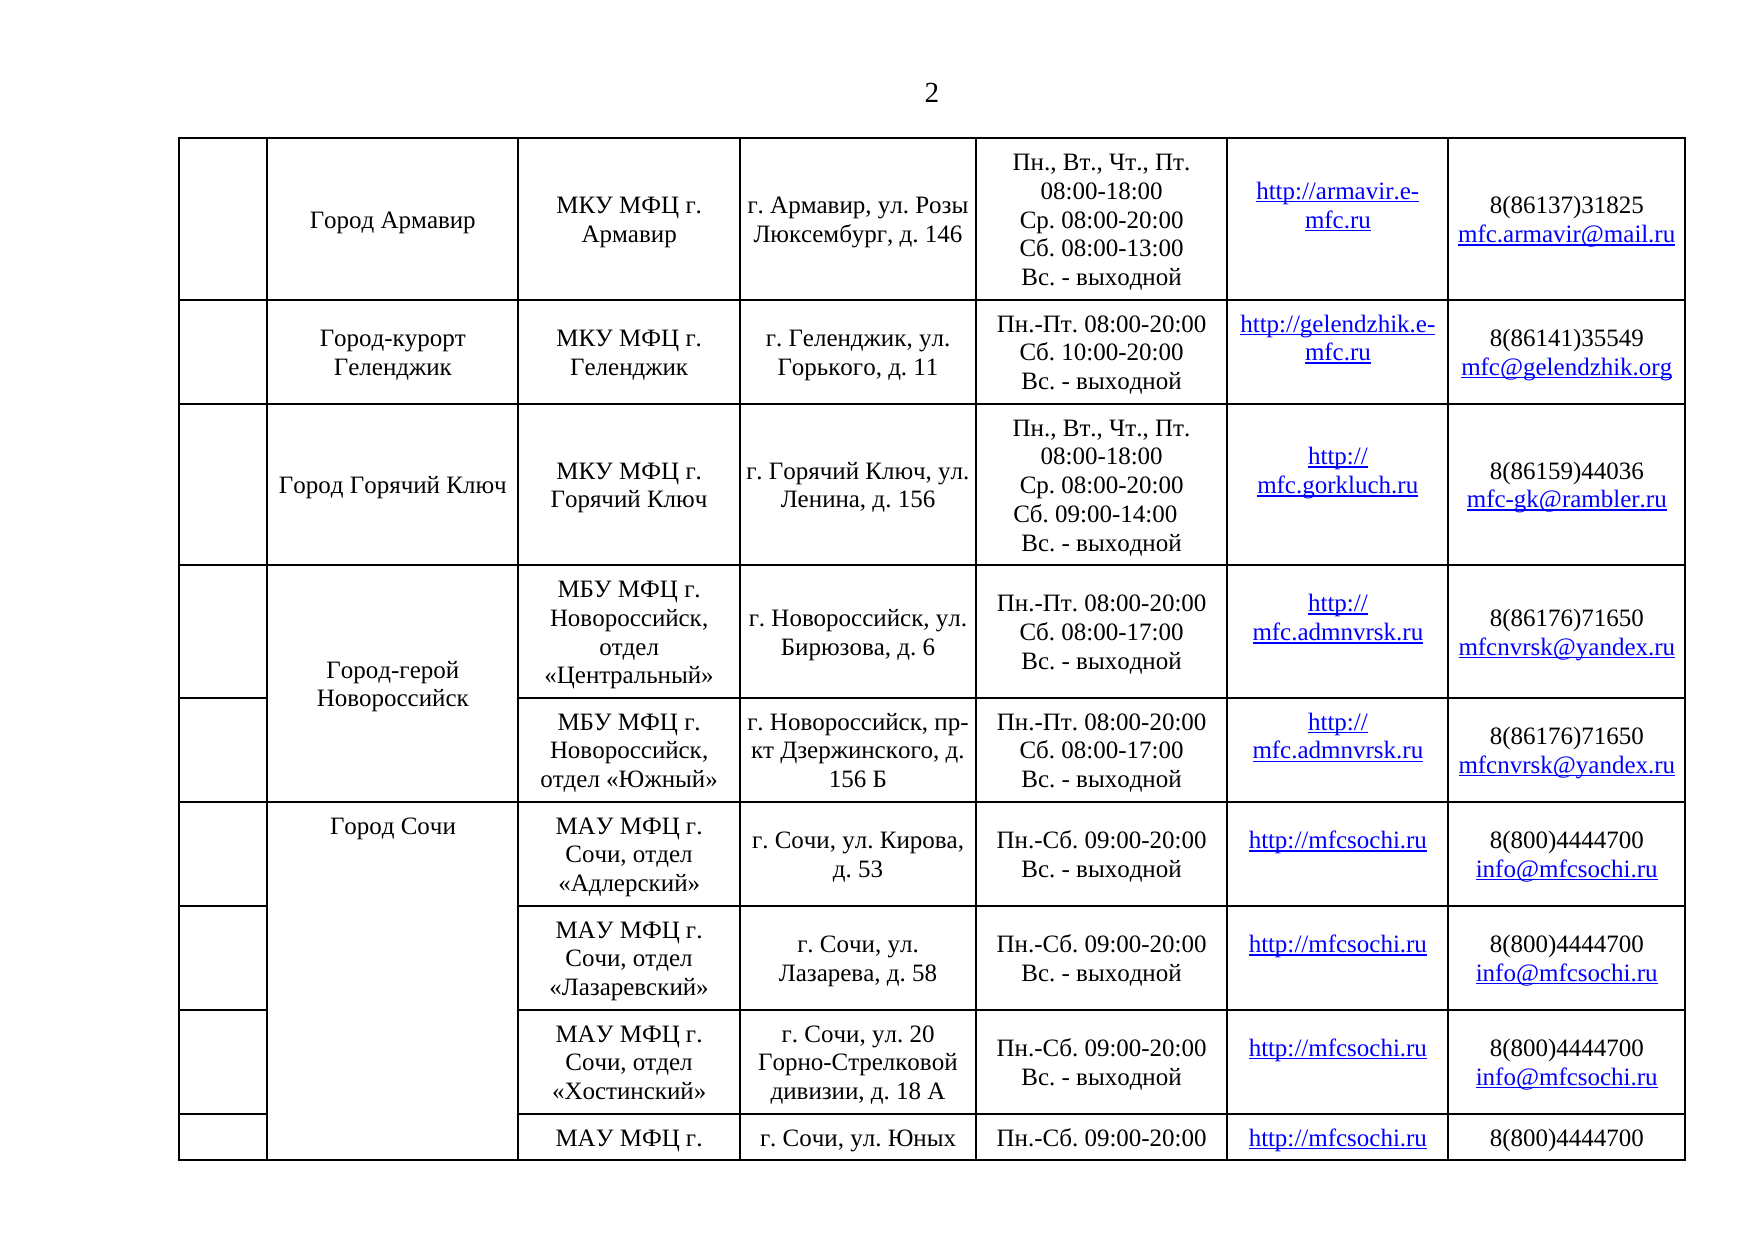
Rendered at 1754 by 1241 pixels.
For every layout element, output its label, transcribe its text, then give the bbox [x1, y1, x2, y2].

table_cell Пн., Вт., Чт., Пт. 08:00-18:00 Ср. 08:00-20:00 Сб. 09:00-14:00 Вс. - выходной [977, 405, 1226, 564]
table_cell МКУ МФЦ г. Геленджик [519, 301, 739, 403]
table_cell [180, 566, 266, 697]
table_cell г. Новороссийск, пр-кт Дзержинского, д. 156 Б [741, 699, 975, 801]
table_cell [180, 907, 266, 1009]
table_cell [180, 1011, 266, 1113]
table_cell 8(800)4444700 info@mfcsochi.ru [1449, 907, 1684, 1009]
table_cell 8(86176)71650 mfcnvrsk@yandex.ru [1449, 699, 1684, 801]
table_cell http://mfc.admnvrsk.ru [1228, 566, 1447, 697]
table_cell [741, 1115, 975, 1159]
table_cell 8(86137)31825 mfc.armavir@mail.ru [1449, 139, 1684, 299]
table_cell г. Сочи, ул. Кирова, д. 53 [741, 803, 975, 905]
table_cell http://mfcsochi.ru [1228, 1011, 1447, 1113]
table_cell Город-курорт Геленджик [268, 301, 517, 403]
table_cell МКУ МФЦ г. Армавир [519, 139, 739, 299]
table_cell МБУ МФЦ г. Новороссийск, отдел «Центральный» [519, 566, 739, 697]
table_cell г. Армавир, ул. Розы Люксембург, д. 146 [741, 139, 975, 299]
table_cell Пн.-Пт. 08:00-20:00 Сб. 08:00-17:00 Вс. - выходной [977, 566, 1226, 697]
table_cell Пн.-Сб. 09:00-20:00 Вс. - выходной [977, 803, 1226, 905]
table_cell МКУ МФЦ г. Горячий Ключ [519, 405, 739, 564]
table_cell [180, 139, 266, 299]
table_cell 8(86159)44036 mfc-gk@rambler.ru [1449, 405, 1684, 564]
table_cell Пн.-Пт. 08:00-20:00 Сб. 08:00-17:00 Вс. - выходной [977, 699, 1226, 801]
table_cell http://mfcsochi.ru [1228, 803, 1447, 905]
table_cell [180, 699, 266, 801]
table_cell г. Новороссийск, ул. Бирюзова, д. 6 [741, 566, 975, 697]
table_cell [180, 301, 266, 403]
table_cell Город Горячий Ключ [268, 405, 517, 564]
table_cell http://mfcsochi.ru [1228, 907, 1447, 1009]
table_cell Пн.-Сб. 09:00-20:00 Вс. - выходной [977, 1011, 1226, 1113]
table_cell 8(800)4444700 info@mfcsochi.ru [1449, 1011, 1684, 1113]
table_cell 8(86141)35549 mfc@gelendzhik.org [1449, 301, 1684, 403]
table_cell [180, 1115, 266, 1159]
table_cell Город-герой Новороссийск [268, 566, 517, 801]
table_cell Пн.-Сб. 09:00-20:00 Вс. - выходной [977, 907, 1226, 1009]
table_cell г. Сочи, ул. Лазарева, д. 58 [741, 907, 975, 1009]
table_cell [1449, 1115, 1684, 1159]
table_cell Пн., Вт., Чт., Пт. 08:00-18:00 Ср. 08:00-20:00 Сб. 08:00-13:00 Вс. - выходной [977, 139, 1226, 299]
table_cell МАУ МФЦ г. Сочи, отдел «Лазаревский» [519, 907, 739, 1009]
table_cell г. Геленджик, ул. Горького, д. 11 [741, 301, 975, 403]
table_cell [180, 803, 266, 905]
table_cell 8(800)4444700 info@mfcsochi.ru [1449, 803, 1684, 905]
table_cell http://mfcsochi.ru [1228, 1115, 1447, 1159]
table_cell МАУ МФЦ г. Сочи, отдел «Хостинский» [519, 1011, 739, 1113]
table_cell Пн.-Пт. 08:00-20:00 Сб. 10:00-20:00 Вс. - выходной [977, 301, 1226, 403]
table_cell http://armavir.e-mfc.ru [1228, 139, 1447, 299]
table_cell Город Армавир [268, 139, 517, 299]
table_cell [180, 405, 266, 564]
table_cell http://mfc.admnvrsk.ru [1228, 699, 1447, 801]
table_cell http://gelendzhik.e-mfc.ru [1228, 301, 1447, 403]
table_cell 8(86176)71650 mfcnvrsk@yandex.ru [1449, 566, 1684, 697]
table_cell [977, 1115, 1226, 1159]
table_cell г. Горячий Ключ, ул. Ленина, д. 156 [741, 405, 975, 564]
table_cell МАУ МФЦ г. Сочи, отдел «Адлерский» [519, 803, 739, 905]
table_cell г. Сочи, ул. 20 Горно-Стрелковой дивизии, д. 18 А [741, 1011, 975, 1113]
table_cell Город Сочи [268, 803, 517, 1159]
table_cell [519, 1115, 739, 1159]
table_cell МБУ МФЦ г. Новороссийск, отдел «Южный» [519, 699, 739, 801]
table_cell http://mfc.gorkluch.ru [1228, 405, 1447, 564]
